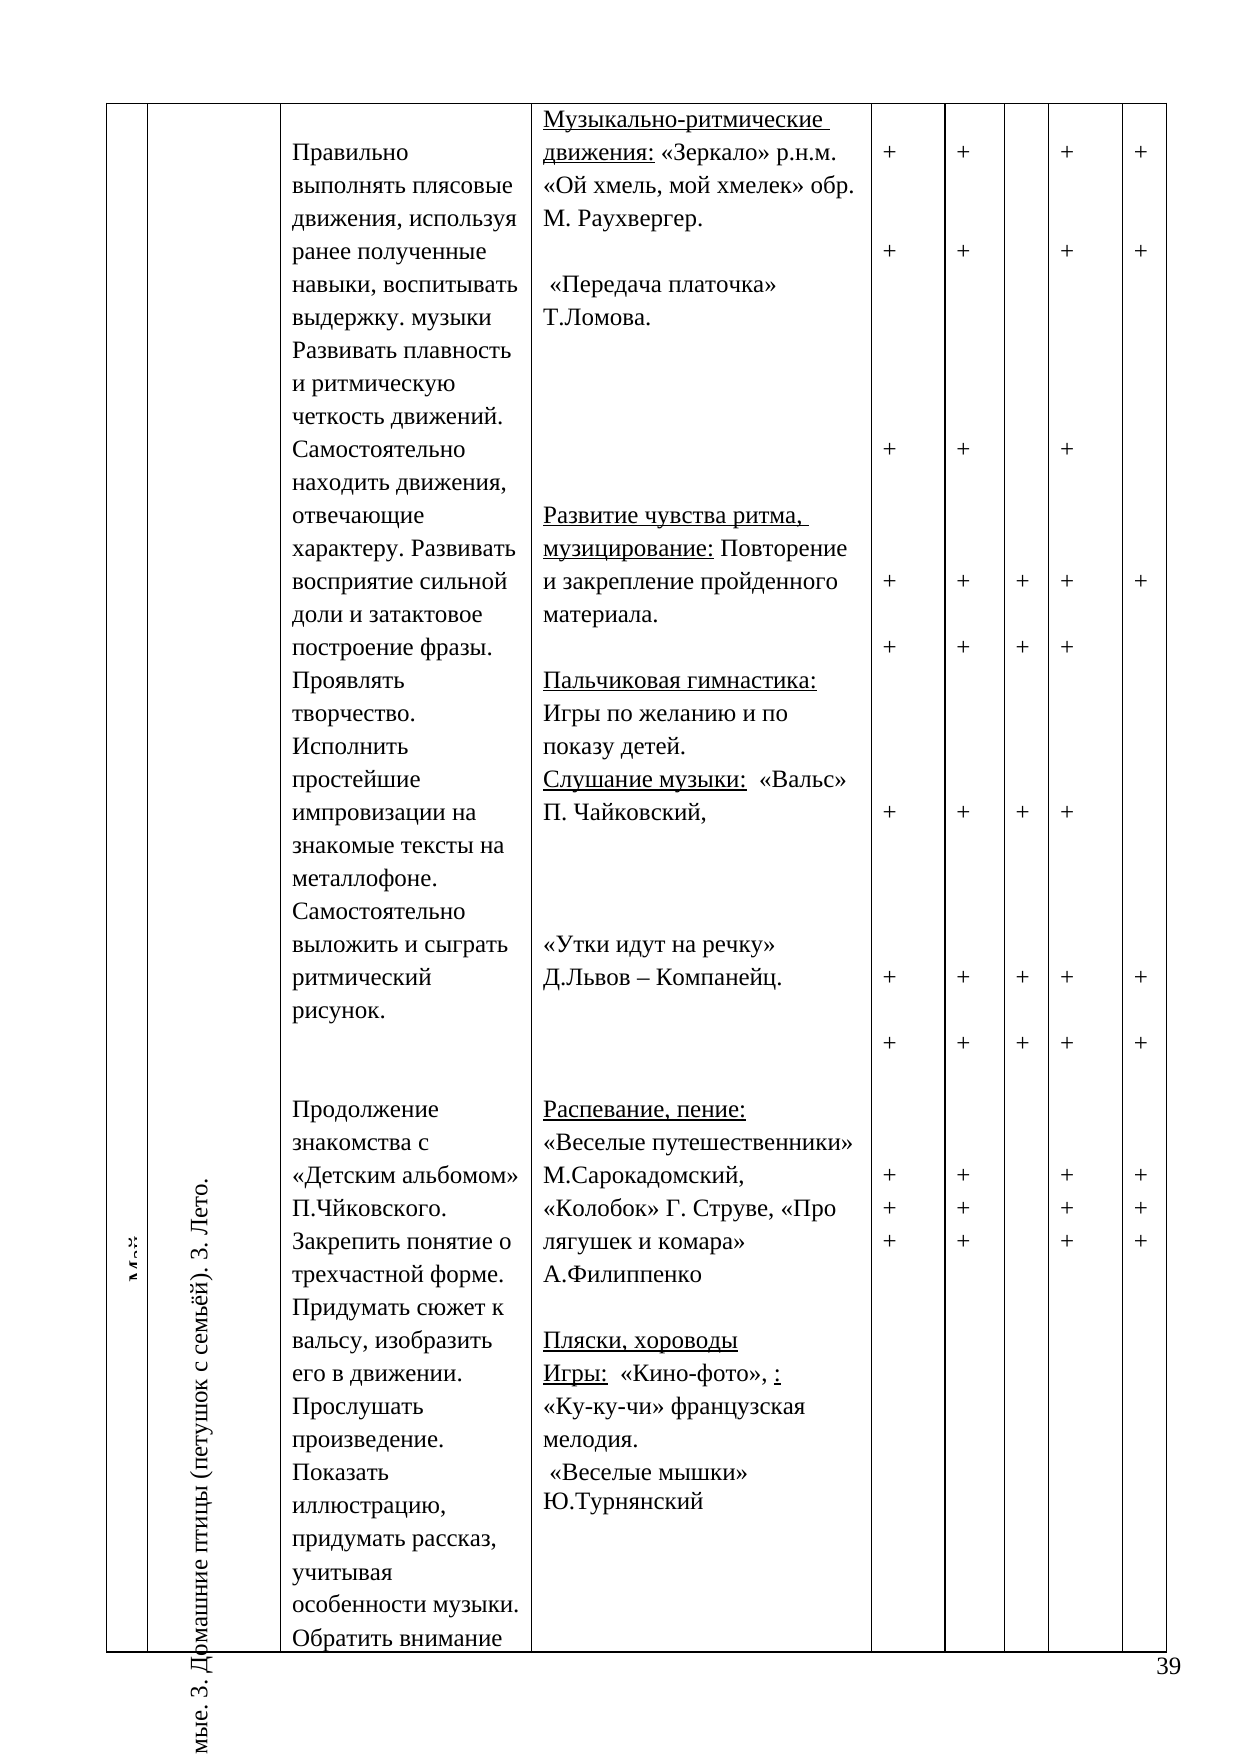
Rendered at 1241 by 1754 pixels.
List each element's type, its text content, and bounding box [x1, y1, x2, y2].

table_cell Май [107, 104, 147, 1651]
table_cell + + + + + + + + + + + [946, 104, 1004, 1651]
table_cell + + + + + + + + + + + [1049, 104, 1122, 1651]
table_cell + + + + + [1005, 104, 1048, 1651]
table_cell Музыкально-ритмические движения: «Зеркало» р.н.м. «Ой хмель, мой хмелек» обр. М. Раухвергер. «Передача платочка» Т.Ломова. Развитие чувства ритма, музицирование: Повторение и закрепление пройденного материала. Пальчиковая гимнастика: Игры по желанию и по показу детей. Слушание музыки: «Вальс» П. Чайковский, «Утки идут на речку» Д.Львов – Компанейц. Распевание, пение: «Веселые путешественники» М.Сарокадомский, «Колобок» Г. Струве, «Про лягушек и комара» А.Филиппенко Пляски, хороводы Игры: «Кино-фото», : «Ку-ку-чи» французская мелодия. «Веселые мышки» Ю.Турнянский [532, 104, 871, 1651]
table_cell Весна. Весенние работы в саду и огороде. 2. Насекомые. 3. Домашние птицы (петушок с семьёй). 3. Лето. [148, 104, 280, 1651]
table_cell + + + + + + + + [1123, 104, 1166, 1651]
table_cell Правильно выполнять плясовые движения, используя ранее полученные навыки, воспитывать выдержку. музыки Развивать плавность и ритмическую четкость движений. Самостоятельно находить движения, отвечающие характеру. Развивать восприятие сильной доли и затактовое построение фразы. Проявлять творчество. Исполнить простейшие импровизации на знакомые тексты на металлофоне. Самостоятельно выложить и сыграть ритмический рисунок. Продолжение знакомства с «Детским альбомом» П.Чйковского. Закрепить понятие о трехчастной форме. Придумать сюжет к вальсу, изобразить его в движении. Прослушать произведение. Показать иллюстрацию, придумать рассказ, учитывая особенности музыки. Обратить внимание на неторопливый, важный характер музыки. Использовать худ. слово. Передавать в пении характер песни - веселый шуточный, озорной, грустный, ласковый, спокойный …Обращать внимание на правильную артикуляцию. Работать над дыханием. В непринужденной манере проявлять свое творчество, повеселиться, посмеяться. [281, 104, 531, 1651]
table_cell + + + + + + + + + + + [872, 104, 944, 1651]
